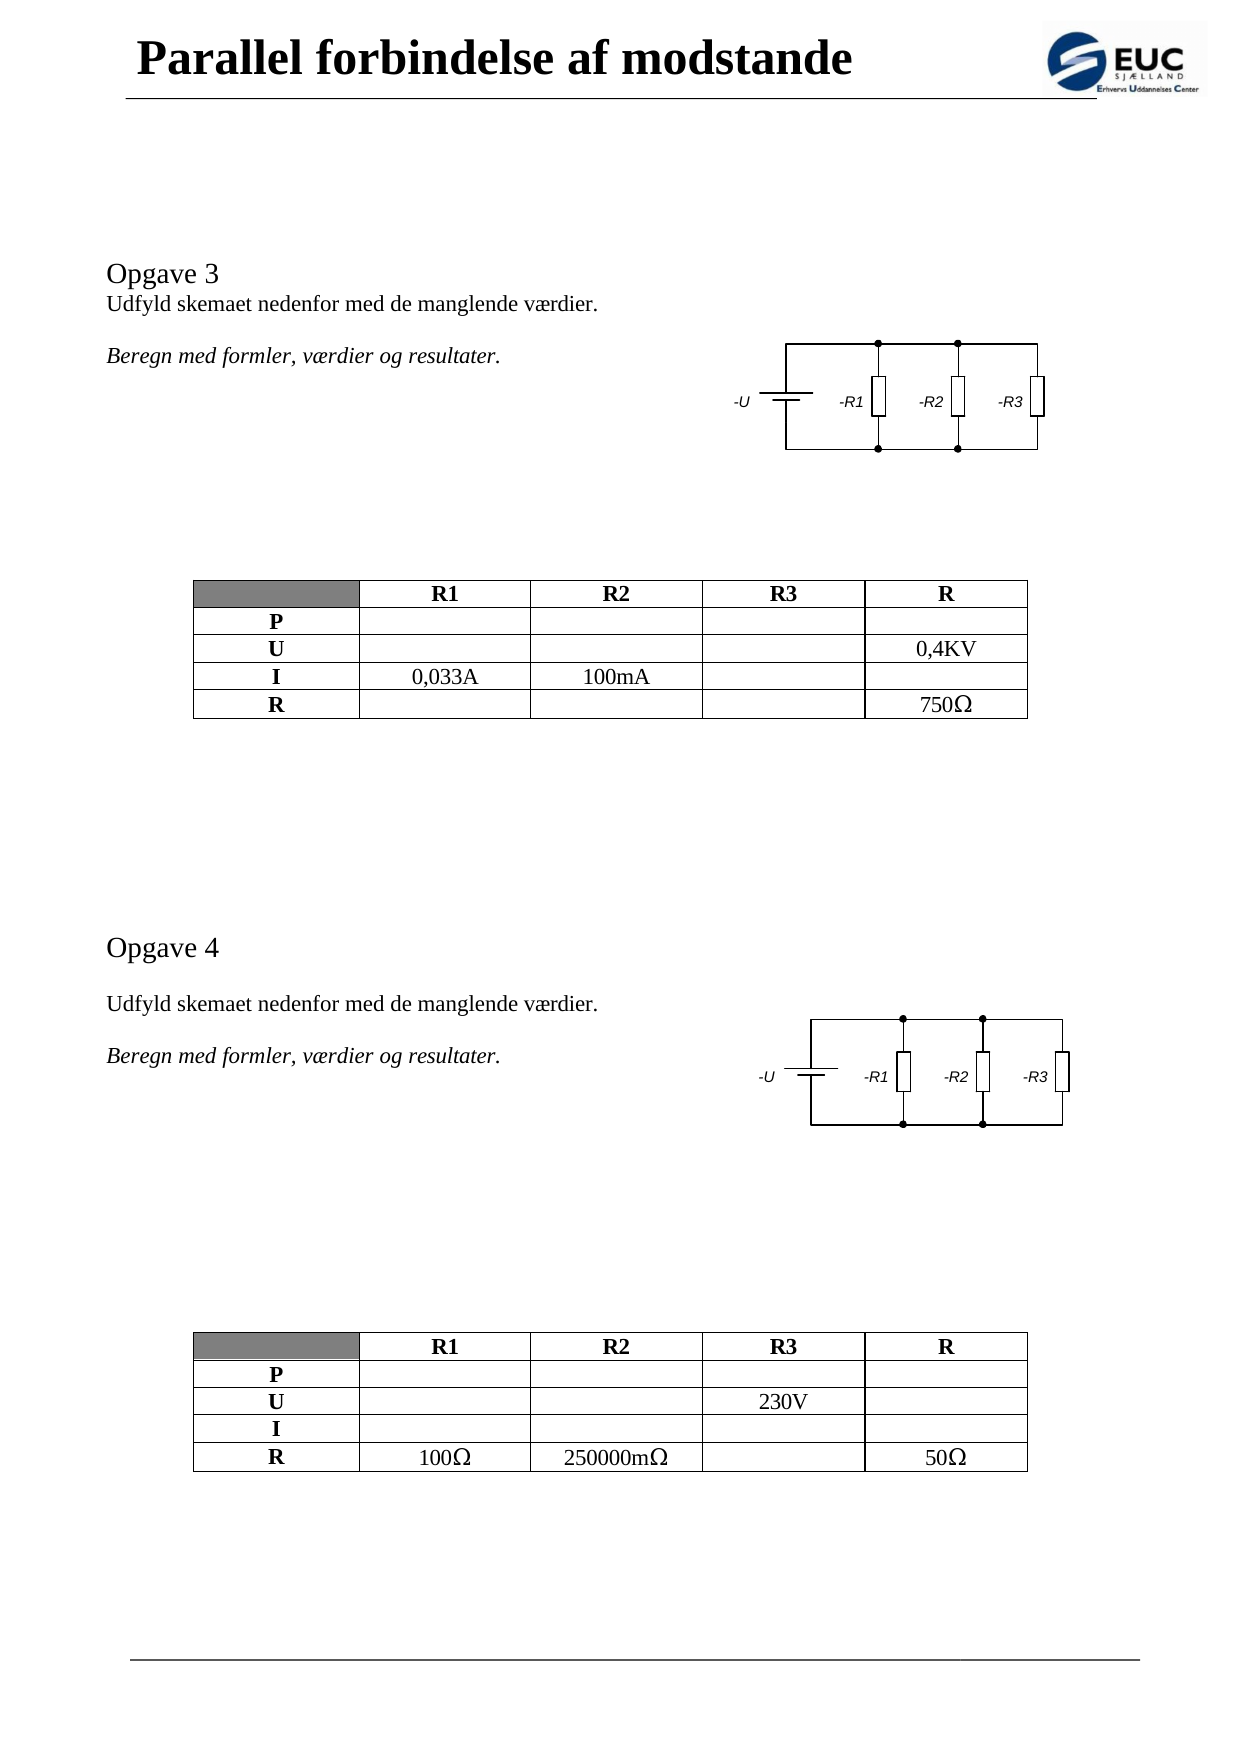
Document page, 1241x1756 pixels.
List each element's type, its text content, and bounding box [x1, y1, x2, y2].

table_cell P [194, 1361, 359, 1387]
table_cell [703, 1415, 864, 1442]
table_cell [703, 1443, 864, 1471]
table_cell [866, 663, 1027, 689]
table_cell [531, 1415, 702, 1442]
table_header R3 [703, 1333, 864, 1359]
table_cell P [194, 608, 359, 634]
table_cell 0,033A [360, 663, 530, 689]
picture [1043, 21, 1207, 96]
table_header R2 [531, 1333, 702, 1359]
table_header [194, 581, 359, 607]
table_cell [531, 608, 702, 634]
table_header R [866, 1333, 1027, 1359]
table_cell 250000mΩ [531, 1443, 702, 1471]
table_cell R [194, 690, 359, 718]
table_header [194, 1333, 359, 1359]
table_header R1 [360, 1333, 530, 1359]
table_cell [703, 608, 864, 634]
text Opgave 4 [106, 930, 1115, 963]
table_cell [360, 1388, 530, 1414]
table_cell U [194, 635, 359, 662]
table_cell [866, 1361, 1027, 1387]
table_cell [360, 1361, 530, 1387]
table_cell [360, 608, 530, 634]
table_cell [866, 1388, 1027, 1414]
text Udfyld skemaet nedenfor med de manglende værdier. [106, 289, 1115, 316]
table_cell [531, 690, 702, 718]
table_header R [866, 581, 1027, 607]
table_header R1 [360, 581, 530, 607]
table_cell [360, 635, 530, 662]
table_cell [703, 1361, 864, 1387]
table_cell [703, 690, 864, 718]
text Udfyld skemaet nedenfor med de manglende værdier. [106, 989, 1115, 1016]
table_header R2 [531, 581, 702, 607]
text Beregn med formler, værdier og resultater. [106, 342, 1115, 369]
table_header R3 [703, 581, 864, 607]
table_cell [703, 663, 864, 689]
table_cell U [194, 1388, 359, 1414]
table_cell 100Ω [360, 1443, 530, 1471]
table_cell [866, 608, 1027, 634]
table_cell 0,4KV [866, 635, 1027, 662]
text Beregn med formler, værdier og resultater. [106, 1042, 1115, 1069]
table_cell 50Ω [866, 1443, 1027, 1471]
table_cell R [194, 1443, 359, 1471]
text Opgave 3 [106, 256, 1115, 289]
table_cell [531, 635, 702, 662]
table_cell [703, 635, 864, 662]
table_cell I [194, 1415, 359, 1442]
table_cell I [194, 663, 359, 689]
table_cell [360, 1415, 530, 1442]
table_cell 750Ω [866, 690, 1027, 718]
table_cell [866, 1415, 1027, 1442]
table_cell [531, 1388, 702, 1414]
table_cell [531, 1361, 702, 1387]
table_cell [360, 690, 530, 718]
table_cell 230V [703, 1388, 864, 1414]
table_cell 100mA [531, 663, 702, 689]
